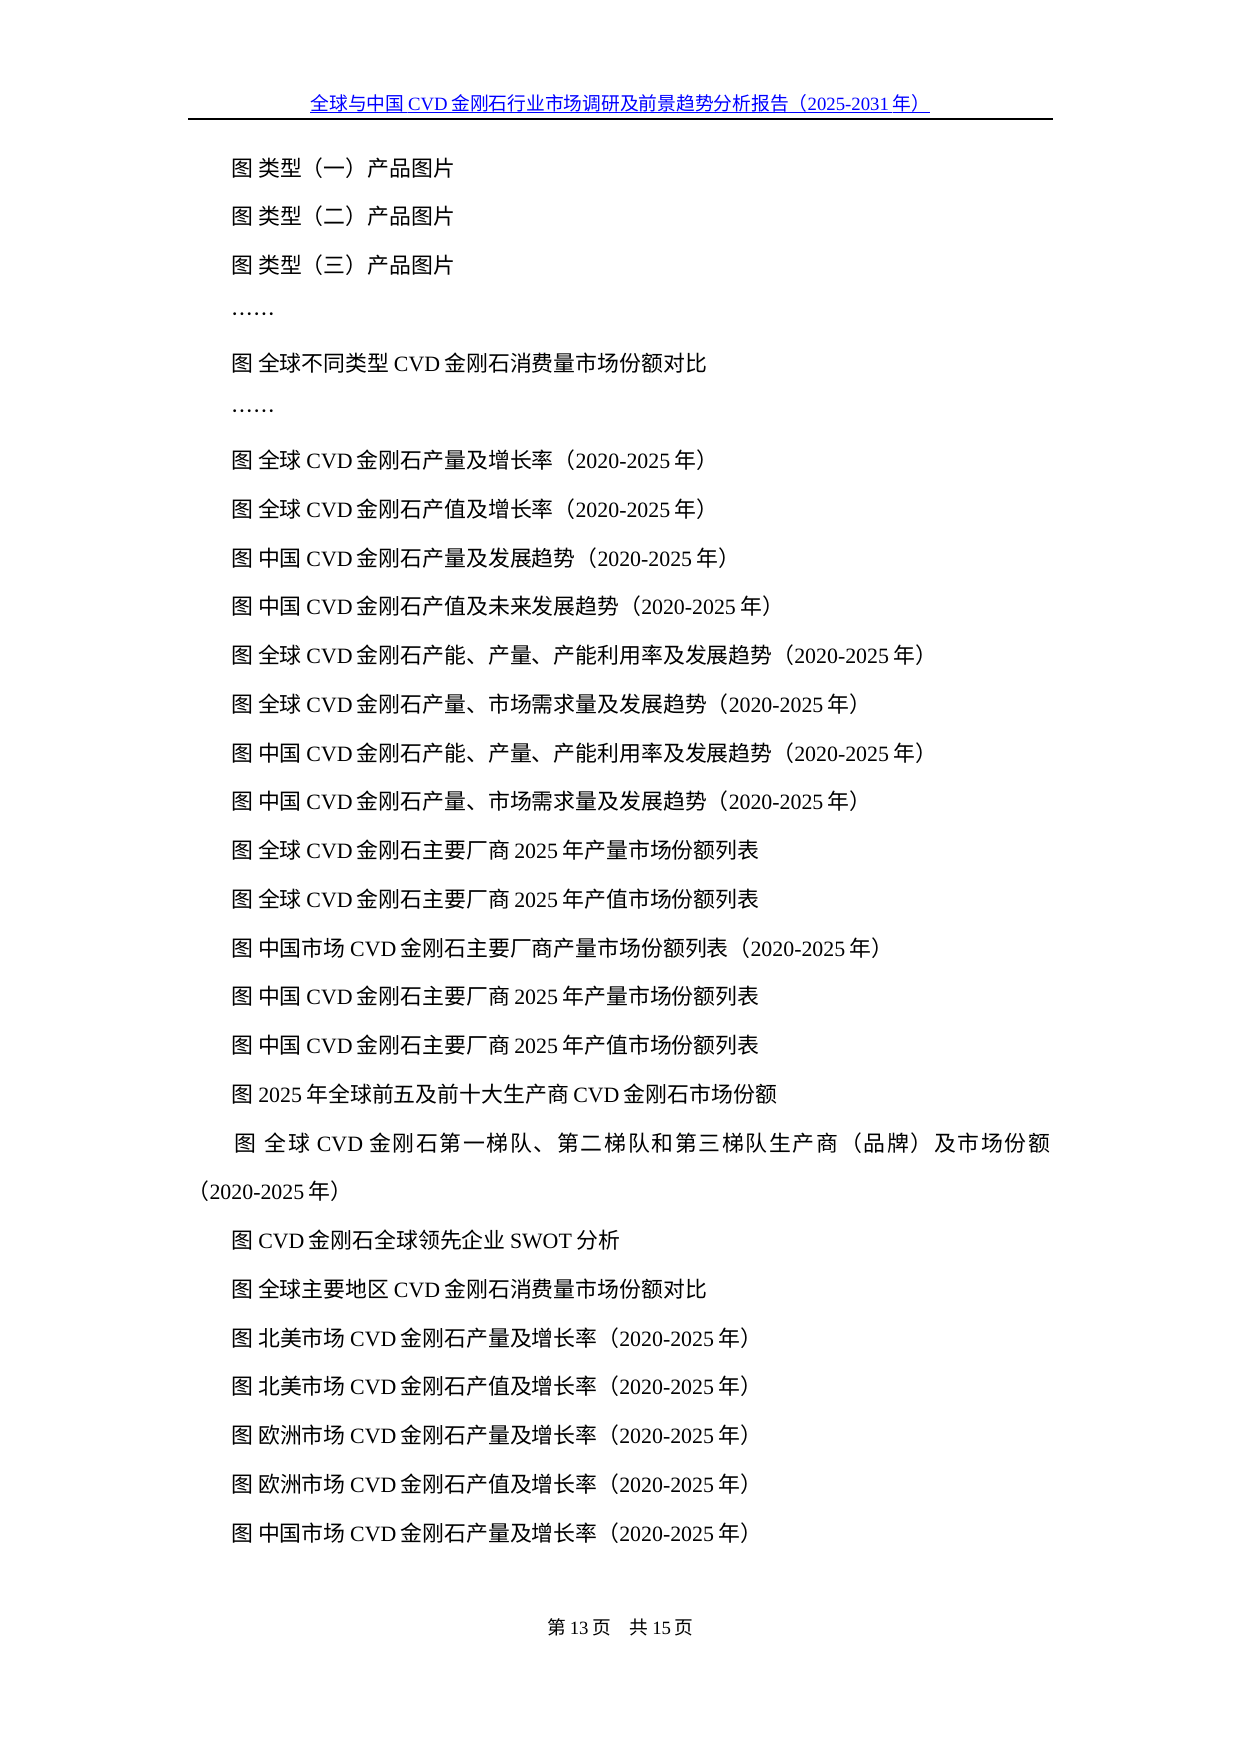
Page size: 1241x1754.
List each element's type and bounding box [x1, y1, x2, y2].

text [187, 150, 1053, 1548]
